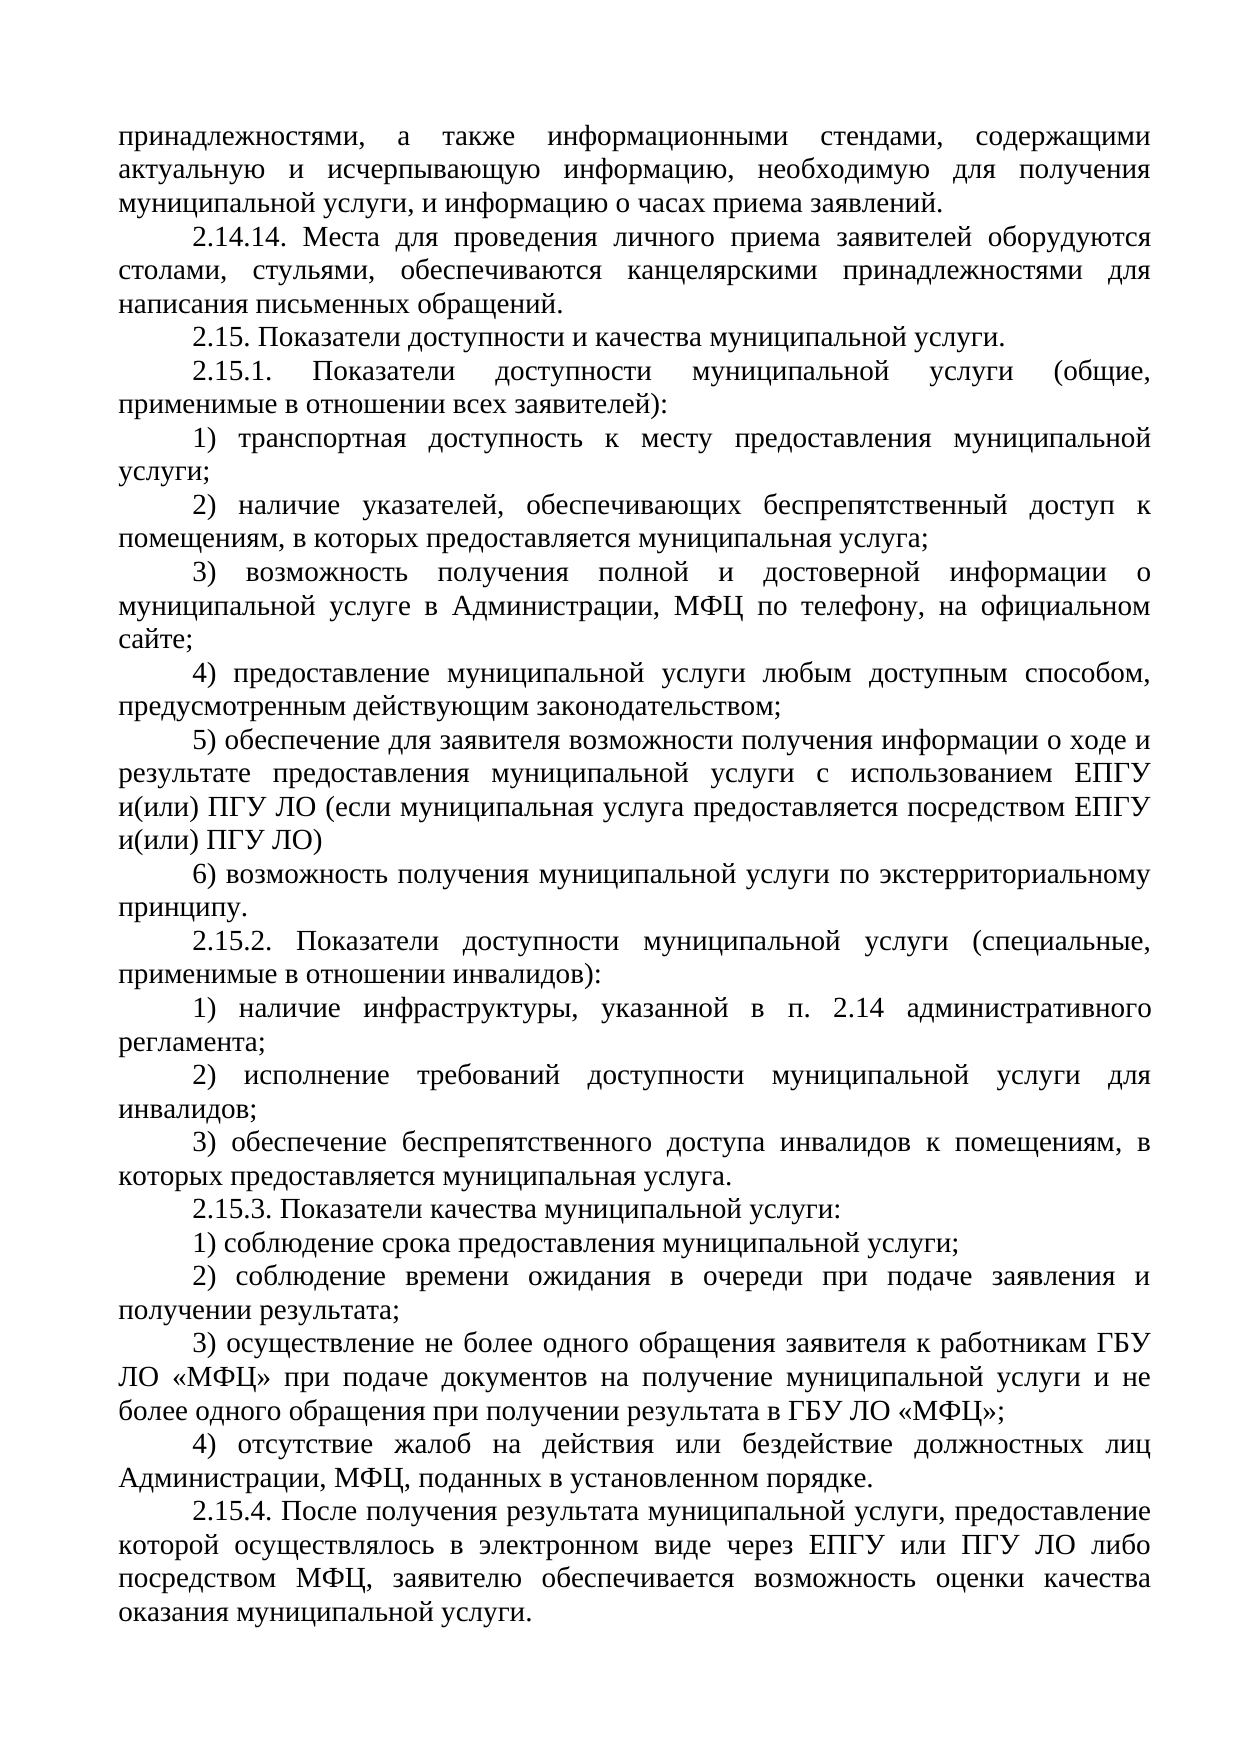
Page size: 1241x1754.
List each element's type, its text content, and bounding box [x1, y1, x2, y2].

text 2.15.4. После получения результата муниципальной услуги, предоставление которой осуществлялось в электронном виде через ЕПГУ или ПГУ ЛО либо посредством МФЦ, заявителю обеспечивается возможность оценки качества оказания муниципальной услуги. [118, 1493, 1152, 1627]
text 3) возможность получения полной и достоверной информации о муниципальной услуге в Администрации, МФЦ по телефону, на официальном сайте; [118, 554, 1152, 655]
text 1) транспортная доступность к месту предоставления муниципальной услуги; [118, 420, 1152, 487]
text 2) наличие указателей, обеспечивающих беспрепятственный доступ к помещениям, в которых предоставляется муниципальная услуга; [118, 487, 1152, 554]
text 4) отсутствие жалоб на действия или бездействие должностных лиц Администрации, МФЦ, поданных в установленном порядке. [118, 1426, 1152, 1493]
text 2) исполнение требований доступности муниципальной услуги для инвалидов; [118, 1057, 1152, 1124]
text 1) соблюдение срока предоставления муниципальной услуги; [118, 1225, 1152, 1258]
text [118, 118, 1152, 219]
text 2) соблюдение времени ожидания в очереди при подаче заявления и получении результата; [118, 1258, 1152, 1326]
text 2.15.1. Показатели доступности муниципальной услуги (общие, применимые в отношении всех заявителей): [118, 353, 1152, 420]
text 4) предоставление муниципальной услуги любым доступным способом, предусмотренным действующим законодательством; [118, 655, 1152, 722]
text 2.15.2. Показатели доступности муниципальной услуги (специальные, применимые в отношении инвалидов): [118, 923, 1152, 990]
text 5) обеспечение для заявителя возможности получения информации о ходе и результате предоставления муниципальной услуги с использованием ЕПГУ и(или) ПГУ ЛО (если муниципальная услуга предоставляется посредством ЕПГУ и(или) ПГУ ЛО) [118, 722, 1152, 856]
text 2.15. Показатели доступности и качества муниципальной услуги. [118, 319, 1152, 353]
text 3) обеспечение беспрепятственного доступа инвалидов к помещениям, в которых предоставляется муниципальная услуга. [118, 1124, 1152, 1191]
text 2.14.14. Места для проведения личного приема заявителей оборудуются столами, стульями, обеспечиваются канцелярскими принадлежностями для написания письменных обращений. [118, 219, 1152, 319]
text 6) возможность получения муниципальной услуги по экстерриториальному принципу. [118, 856, 1152, 923]
text 1) наличие инфраструктуры, указанной в п. 2.14 административного регламента; [118, 990, 1152, 1057]
text 3) осуществление не более одного обращения заявителя к работникам ГБУ ЛО «МФЦ» при подаче документов на получение муниципальной услуги и не более одного обращения при получении результата в ГБУ ЛО «МФЦ»; [118, 1326, 1152, 1426]
text 2.15.3. Показатели качества муниципальной услуги: [118, 1191, 1152, 1225]
